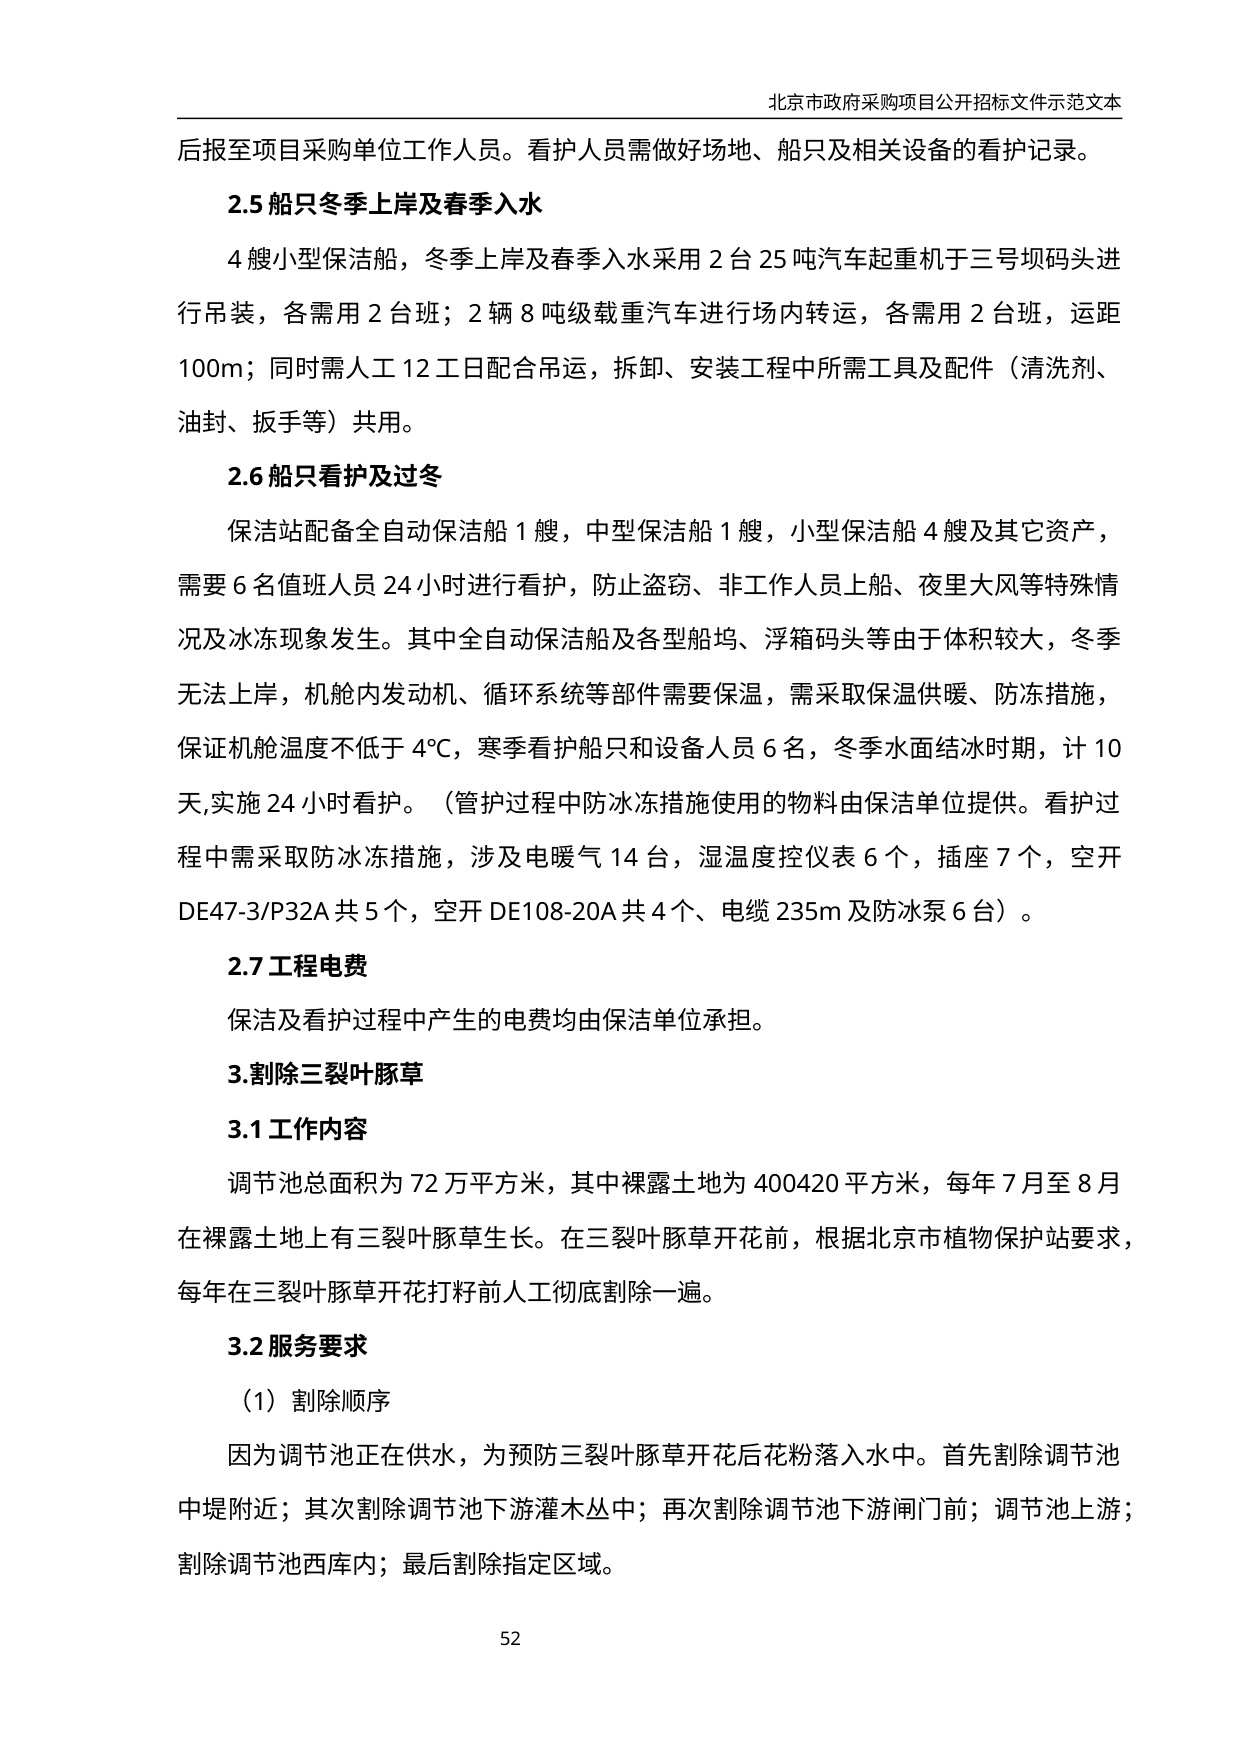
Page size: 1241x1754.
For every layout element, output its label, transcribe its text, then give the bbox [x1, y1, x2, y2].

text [177, 131, 1122, 167]
text 3.2服务要求 [177, 1327, 1122, 1363]
text 3.割除三裂叶豚草 [177, 1055, 1122, 1091]
text 保洁及看护过程中产生的电费均由保洁单位承担。 [177, 1001, 1122, 1037]
text 2.7工程电费 [177, 946, 1122, 982]
text （1）割除顺序 [177, 1381, 1122, 1417]
text 调节池总面积为72万平方米，其中裸露土地为400420平方米，每年7月至8月在裸露土地上有三裂叶豚草生长。在三裂叶豚草开花前，根据北京市植物保护站要求，每年在三裂叶豚草开花打籽前人工彻底割除一遍。 [177, 1164, 1122, 1309]
text 3.1工作内容 [177, 1109, 1122, 1146]
text 因为调节池正在供水，为预防三裂叶豚草开花后花粉落入水中。首先割除调节池中堤附近；其次割除调节池下游灌木丛中；再次割除调节池下游闸门前；调节池上游；割除调节池西库内；最后割除指定区域。 [177, 1436, 1122, 1581]
text 保洁站配备全自动保洁船1艘，中型保洁船1艘，小型保洁船4艘及其它资产，需要6名值班人员24小时进行看护，防止盗窃、非工作人员上船、夜里大风等特殊情况及冰冻现象发生。其中全自动保洁船及各型船坞、浮箱码头等由于体积较大，冬季无法上岸，机舱内发动机、循环系统等部件需要保温，需采取保温供暖、防冻措施，保证机舱温度不低于4℃，寒季看护船只和设备人员6名，冬季水面结冰时期，计10天,实施24小时看护。（管护过程中防冰冻措施使用的物料由保洁单位提供。看护过程中需采取防冰冻措施，涉及电暖气14台，湿温度控仪表6个，插座7个，空开DE47-3/P32A共5个，空开DE108-20A共4个、电缆235m及防冰泵6台）。 [177, 511, 1122, 928]
text 4艘小型保洁船，冬季上岸及春季入水采用2台25吨汽车起重机于三号坝码头进行吊装，各需用2台班；2辆8吨级载重汽车进行场内转运，各需用2台班，运距100m；同时需人工12工日配合吊运，拆卸、安装工程中所需工具及配件（清洗剂、油封、扳手等）共用。 [177, 239, 1122, 439]
text 2.6船只看护及过冬 [177, 457, 1122, 493]
text 2.5船只冬季上岸及春季入水 [177, 185, 1122, 221]
